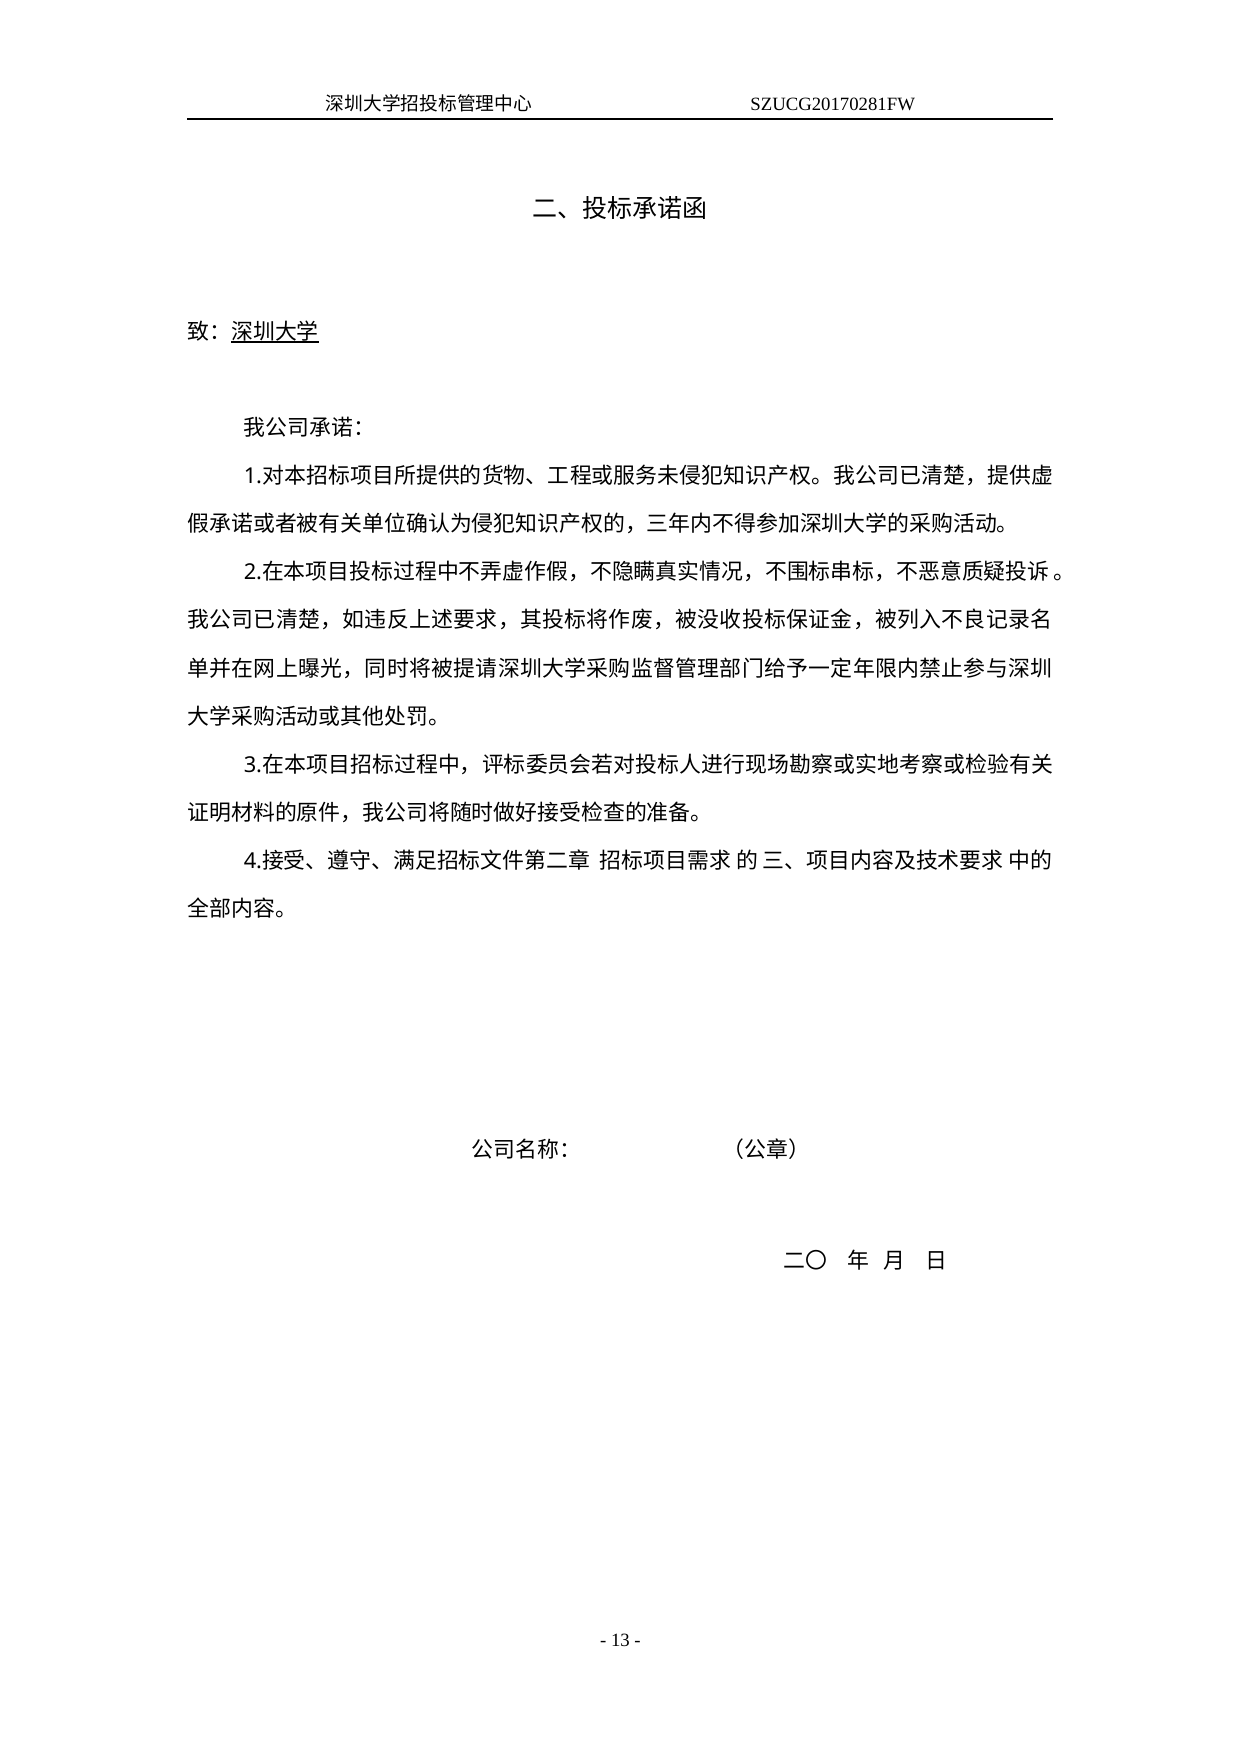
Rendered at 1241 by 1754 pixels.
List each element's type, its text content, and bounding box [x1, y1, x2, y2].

text 致：深圳大学 [187, 306, 1053, 354]
text 4.接受、遵守、满足招标文件第二章 招标项目需求 的 三、项目内容及技术要求 中的全部内容。 [187, 835, 1053, 931]
text 2.在本项目投标过程中不弄虚作假，不隐瞒真实情况，不围标串标，不恶意质疑投诉。我公司已清楚，如违反上述要求，其投标将作废，被没收投标保证金，被列入不良记录名单并在网上曝光，同时将被提请深圳大学采购监督管理部门给予一定年限内禁止参与深圳大学采购活动或其他处罚。 [187, 546, 1053, 739]
text 我公司承诺： [187, 402, 1053, 450]
text 二〇 年 月 日 [187, 1235, 1053, 1283]
text 1.对本招标项目所提供的货物、工程或服务未侵犯知识产权。我公司已清楚，提供虚假承诺或者被有关单位确认为侵犯知识产权的，三年内不得参加深圳大学的采购活动。 [187, 450, 1053, 546]
text 公司名称： （公章） [187, 1124, 1053, 1172]
text 3.在本项目招标过程中，评标委员会若对投标人进行现场勘察或实地考察或检验有关证明材料的原件，我公司将随时做好接受检查的准备。 [187, 739, 1053, 835]
text 二、投标承诺函 [187, 182, 1053, 230]
